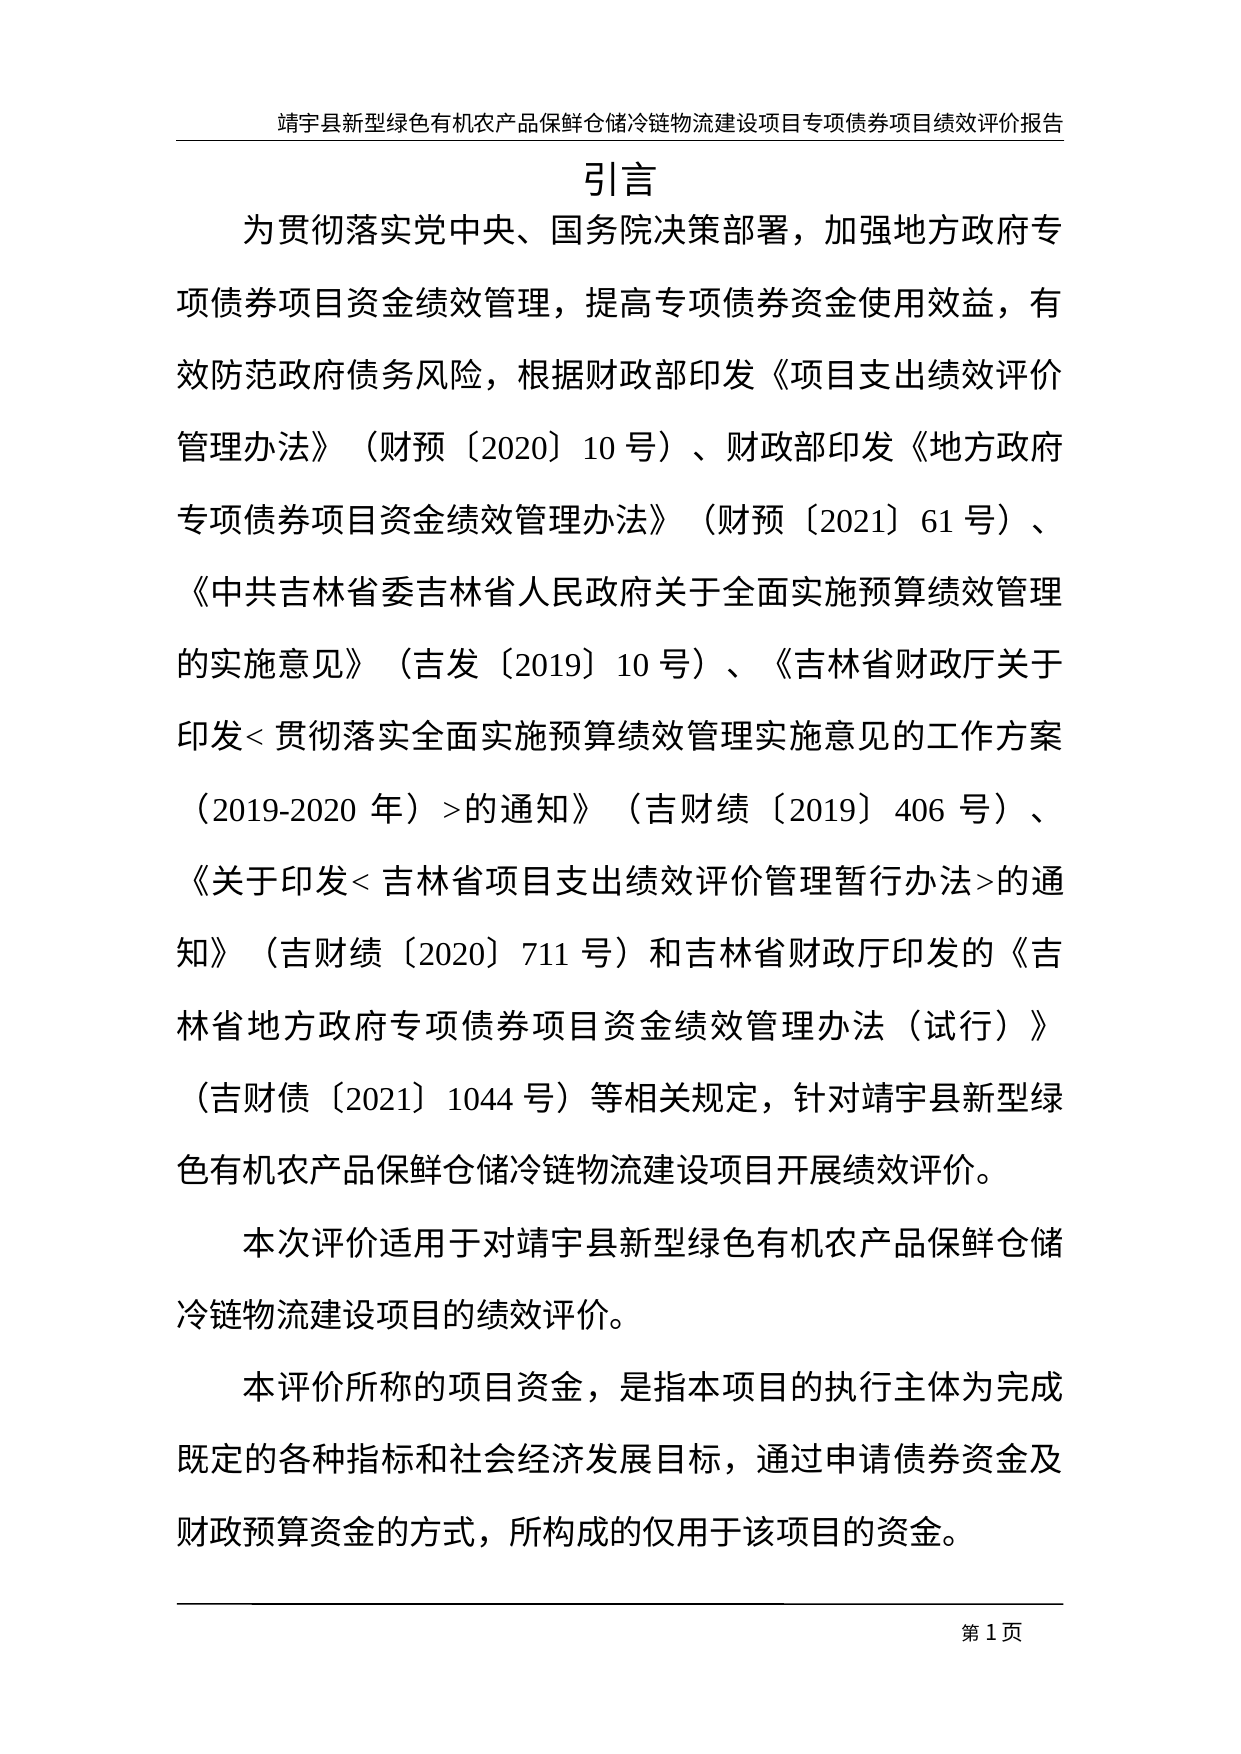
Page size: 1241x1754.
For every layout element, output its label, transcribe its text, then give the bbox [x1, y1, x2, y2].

text 引言 [176, 150, 1064, 204]
text 本次评价适用于对靖宇县新型绿色有机农产品保鲜仓储冷链物流建设项目的绩效评价。 [176, 1216, 1064, 1337]
text 本评价所称的项目资金，是指本项目的执行主体为完成既定的各种指标和社会经济发展目标，通过申请债券资金及财政预算资金的方式，所构成的仅用于该项目的资金。 [176, 1361, 1064, 1554]
text 为贯彻落实党中央、国务院决策部署，加强地方政府专项债券项目资金绩效管理，提高专项债券资金使用效益，有效防范政府债务风险，根据财政部印发《项目支出绩效评价管理办法》（财预〔2020〕10 号）、财政部印发《地方政府专项债券项目资金绩效管理办法》（财预〔2021〕61 号）、《中共吉林省委吉林省人民政府关于全面实施预算绩效管理的实施意见》（吉发〔2019〕10 号）、《吉林省财政厅关于印发< 贯彻落实全面实施预算绩效管理实施意见的工作方案（2019-2020 年）>的通知》（吉财绩〔2019〕406 号）、《关于印发< 吉林省项目支出绩效评价管理暂行办法>的通知》（吉财绩〔2020〕711 号）和吉林省财政厅印发的《吉林省地方政府专项债券项目资金绩效管理办法（试行）》（吉财债〔2021〕1044 号）等相关规定，针对靖宇县新型绿色有机农产品保鲜仓储冷链物流建设项目开展绩效评价。 [176, 204, 1064, 1192]
